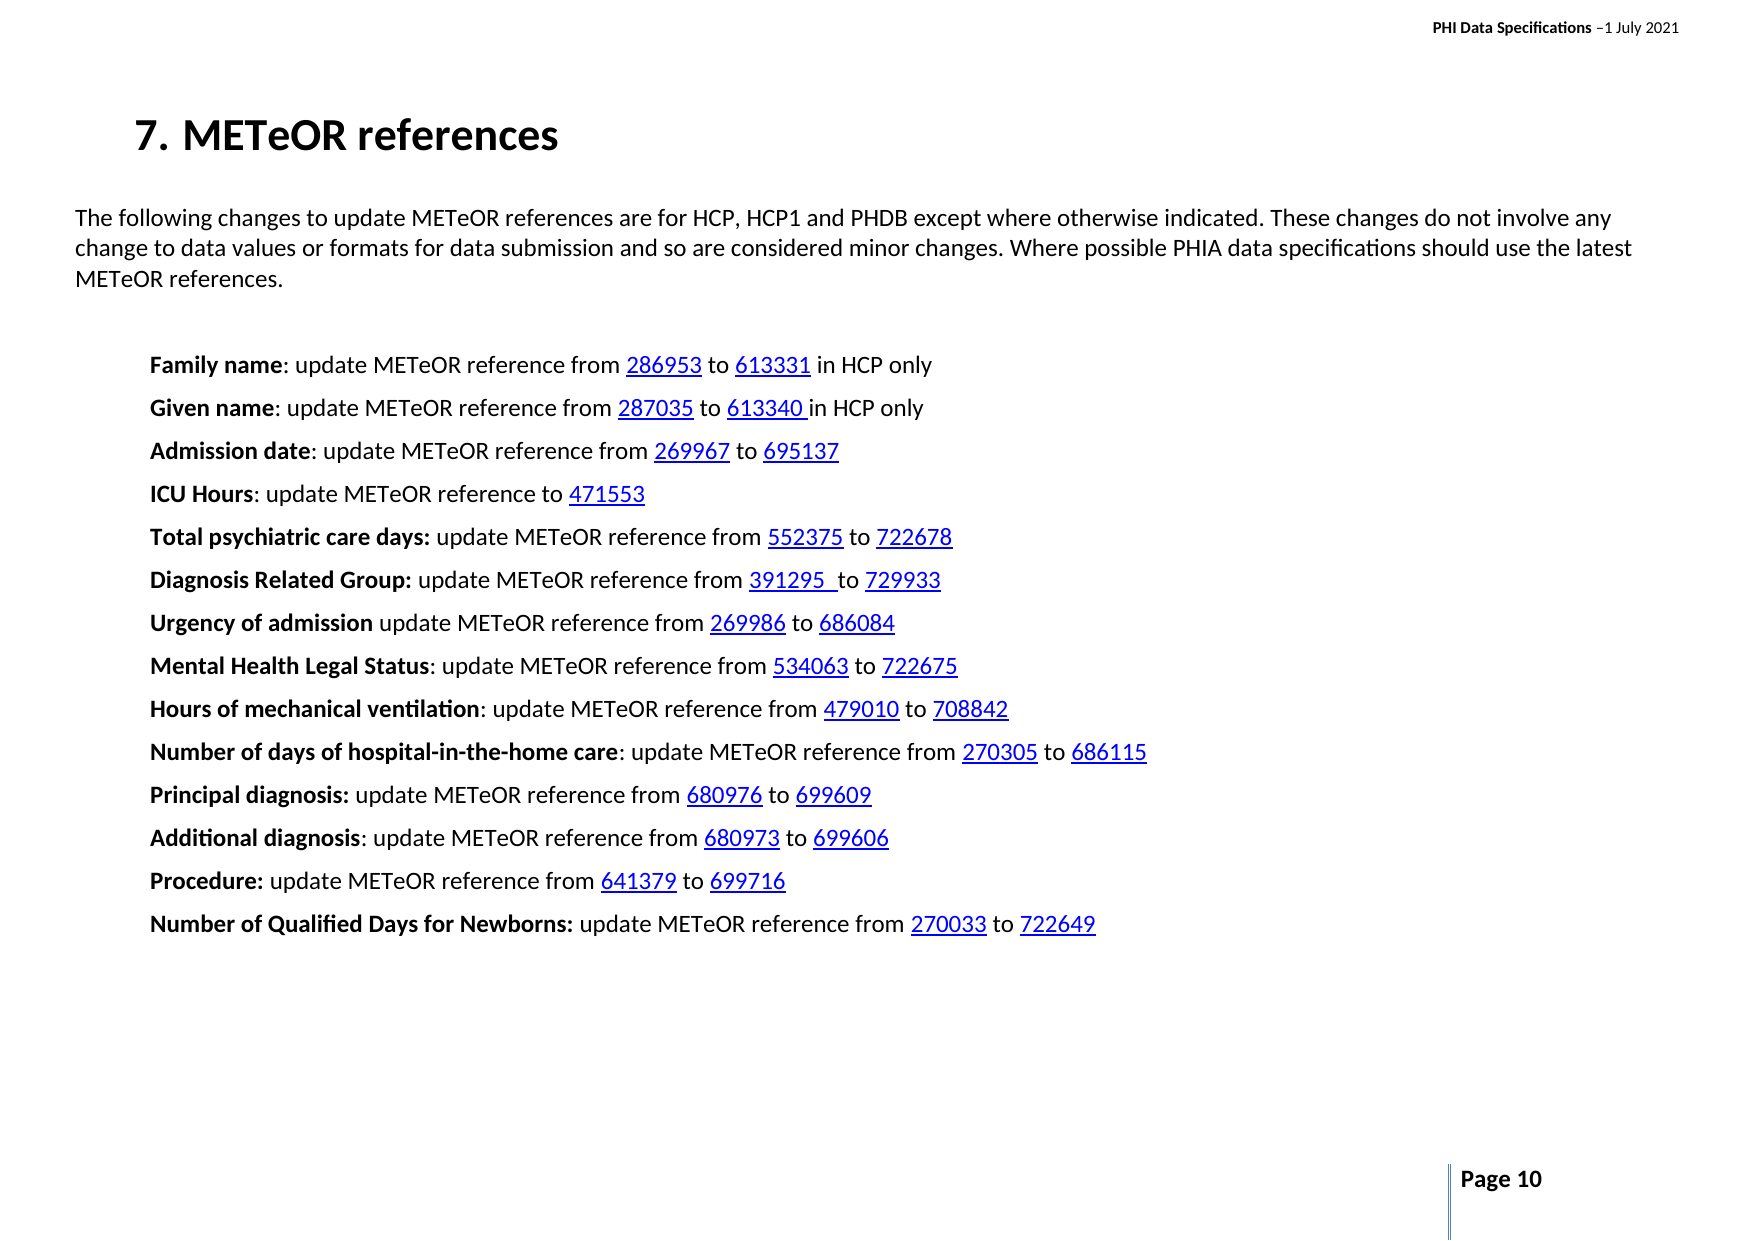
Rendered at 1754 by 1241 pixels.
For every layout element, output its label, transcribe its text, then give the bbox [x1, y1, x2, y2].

text ICU Hours: update METeOR reference to 471553 [150, 478, 1679, 509]
text The following changes to update METeOR references are for HCP, HCP1 and PHDB except where otherwise indicated. These changes do not involve any change to data values or formats for data submission and so are considered minor changes. Where possible PHIA data specifications should use the latest METeOR references. [75, 202, 1679, 293]
text Principal diagnosis: update METeOR reference from 680976 to 699609 [150, 779, 1679, 810]
text Given name: update METeOR reference from 287035 to 613340 in HCP only [150, 392, 1679, 423]
text Additional diagnosis: update METeOR reference from 680973 to 699606 [150, 822, 1679, 853]
subtitle METeOR references [134, 106, 1679, 161]
text Procedure: update METeOR reference from 641379 to 699716 [150, 865, 1679, 896]
text Urgency of admission update METeOR reference from 269986 to 686084 [150, 607, 1679, 638]
text Diagnosis Related Group: update METeOR reference from 391295 to 729933 [150, 564, 1679, 595]
text Mental Health Legal Status: update METeOR reference from 534063 to 722675 [150, 650, 1679, 681]
text Admission date: update METeOR reference from 269967 to 695137 [150, 435, 1679, 466]
text Family name: update METeOR reference from 286953 to 613331 in HCP only [150, 349, 1679, 379]
text Total psychiatric care days: update METeOR reference from 552375 to 722678 [150, 521, 1679, 552]
text Number of days of hospital-in-the-home care: update METeOR reference from 270305 to 686115 [150, 736, 1679, 767]
text Number of Qualified Days for Newborns: update METeOR reference from 270033 to 722649 [150, 908, 1679, 939]
text Hours of mechanical ventilation: update METeOR reference from 479010 to 708842 [150, 693, 1679, 724]
